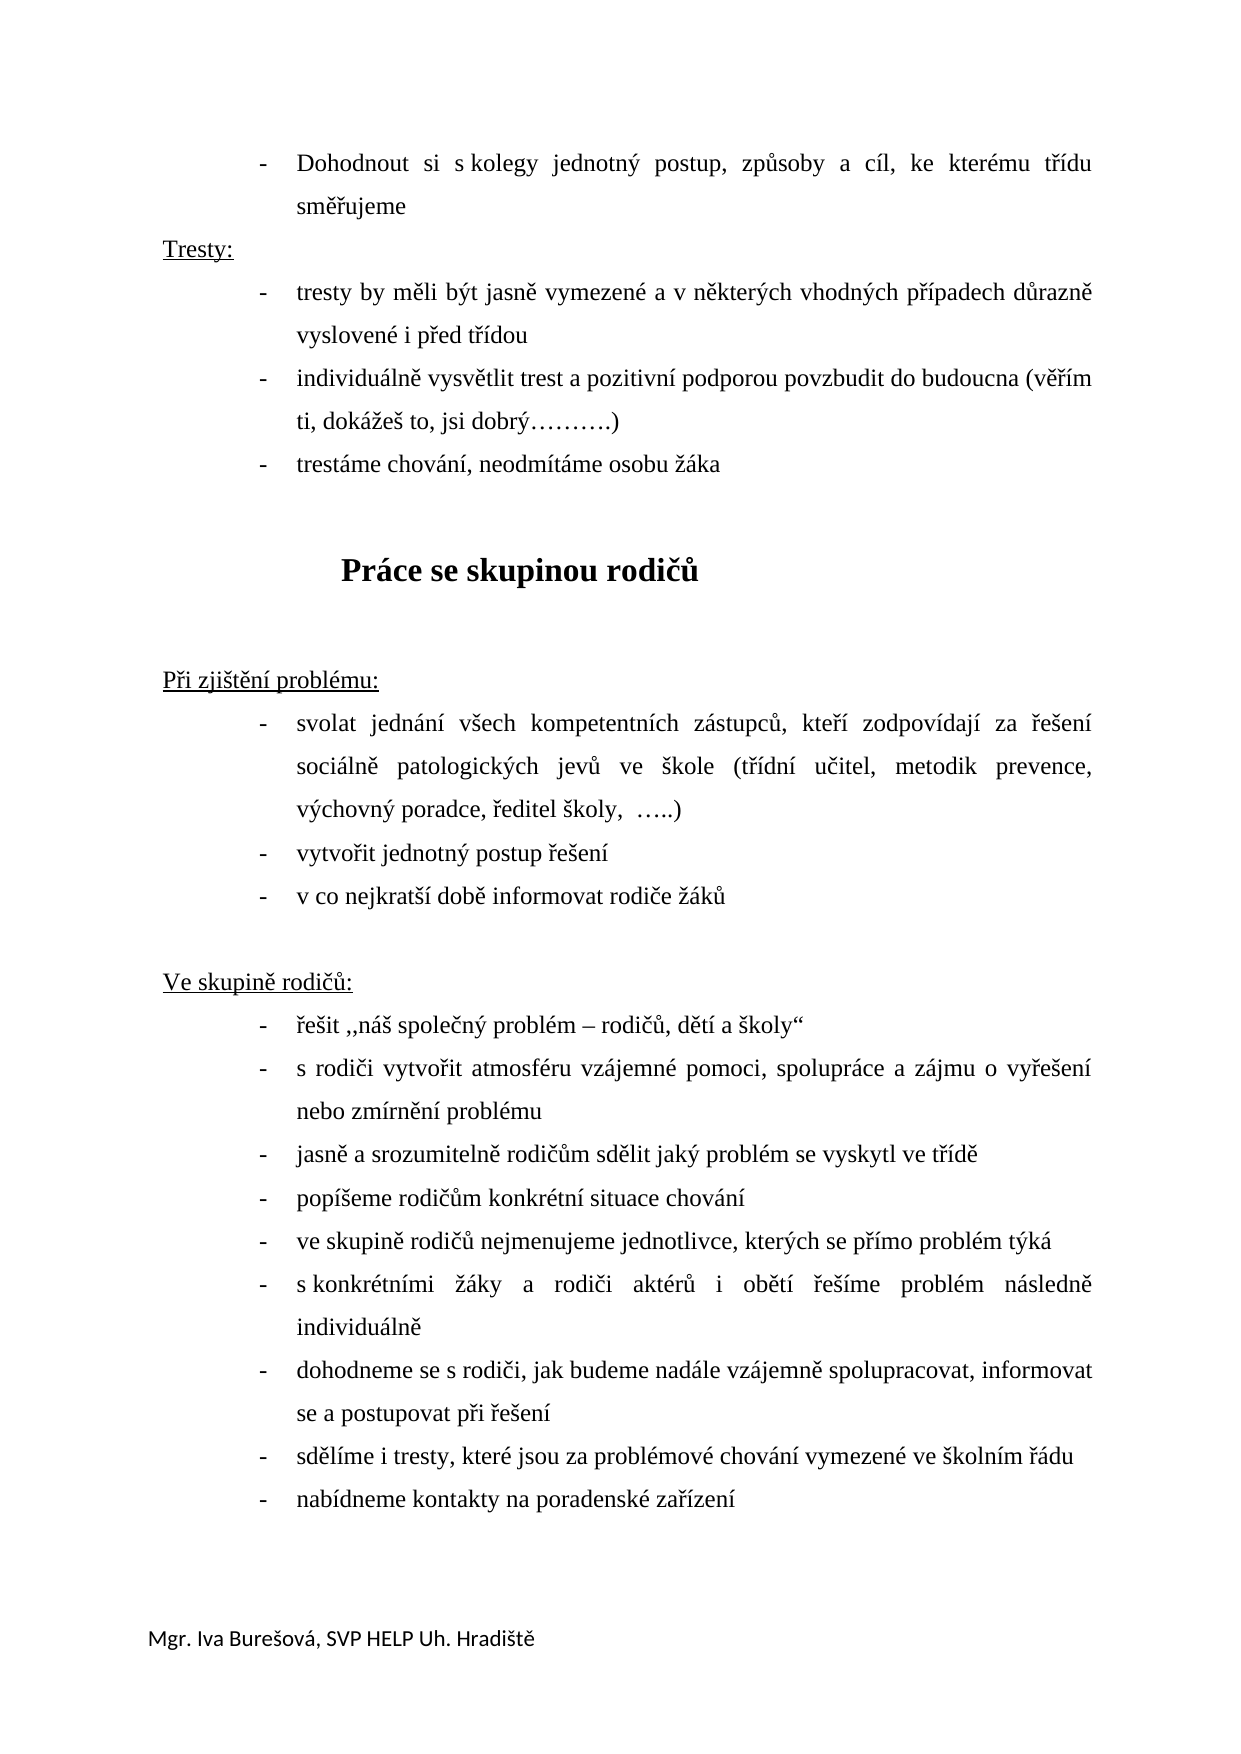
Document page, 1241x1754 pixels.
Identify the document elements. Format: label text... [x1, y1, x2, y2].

list s konkrétními žáky a rodiči aktérů i obětí řešíme problém následně individuálně [259, 1269, 1093, 1341]
list dohodneme se s rodiči, jak budeme nadále vzájemně spolupracovat, informovat se a postupovat při řešení [259, 1355, 1093, 1427]
list nabídneme kontakty na poradenské zařízení [259, 1484, 1093, 1513]
list vytvořit jednotný postup řešení [259, 838, 1093, 866]
list svolat jednání všech kompetentních zástupců, kteří zodpovídají za řešení sociálně patologických jevů ve škole (třídní učitel, metodik prevence, výchovný poradce, ředitel školy, …..) [259, 708, 1093, 823]
text Tresty: [162, 234, 1093, 263]
list ve skupině rodičů nejmenujeme jednotlivce, kterých se přímo problém týká [259, 1226, 1093, 1254]
list sdělíme i tresty, které jsou za problémové chování vymezené ve školním řádu [259, 1441, 1093, 1470]
text Ve skupině rodičů: [162, 967, 1093, 996]
list v co nejkratší době informovat rodiče žáků [259, 881, 1093, 909]
list tresty by měli být jasně vymezené a v některých vhodných případech důrazně vyslovené i před třídou [259, 277, 1093, 349]
list jasně a srozumitelně rodičům sdělit jaký problém se vyskytl ve třídě [259, 1139, 1093, 1168]
text Při zjištění problému: [162, 665, 1093, 694]
list trestáme chování, neodmítáme osobu žáka [259, 449, 1093, 478]
text Práce se skupinou rodičů [341, 550, 1093, 588]
list Dohodnout si s kolegy jednotný postup, způsoby a cíl, ke kterému třídu směřujeme [259, 148, 1093, 219]
list individuálně vysvětlit trest a pozitivní podporou povzbudit do budoucna (věřím ti, dokážeš to, jsi dobrý……….) [259, 363, 1093, 435]
list řešit ,,náš společný problém – rodičů, dětí a školy“ [259, 1010, 1093, 1039]
list popíšeme rodičům konkrétní situace chování [259, 1183, 1093, 1211]
list s rodiči vytvořit atmosféru vzájemné pomoci, spolupráce a zájmu o vyřešení nebo zmírnění problému [259, 1053, 1093, 1125]
